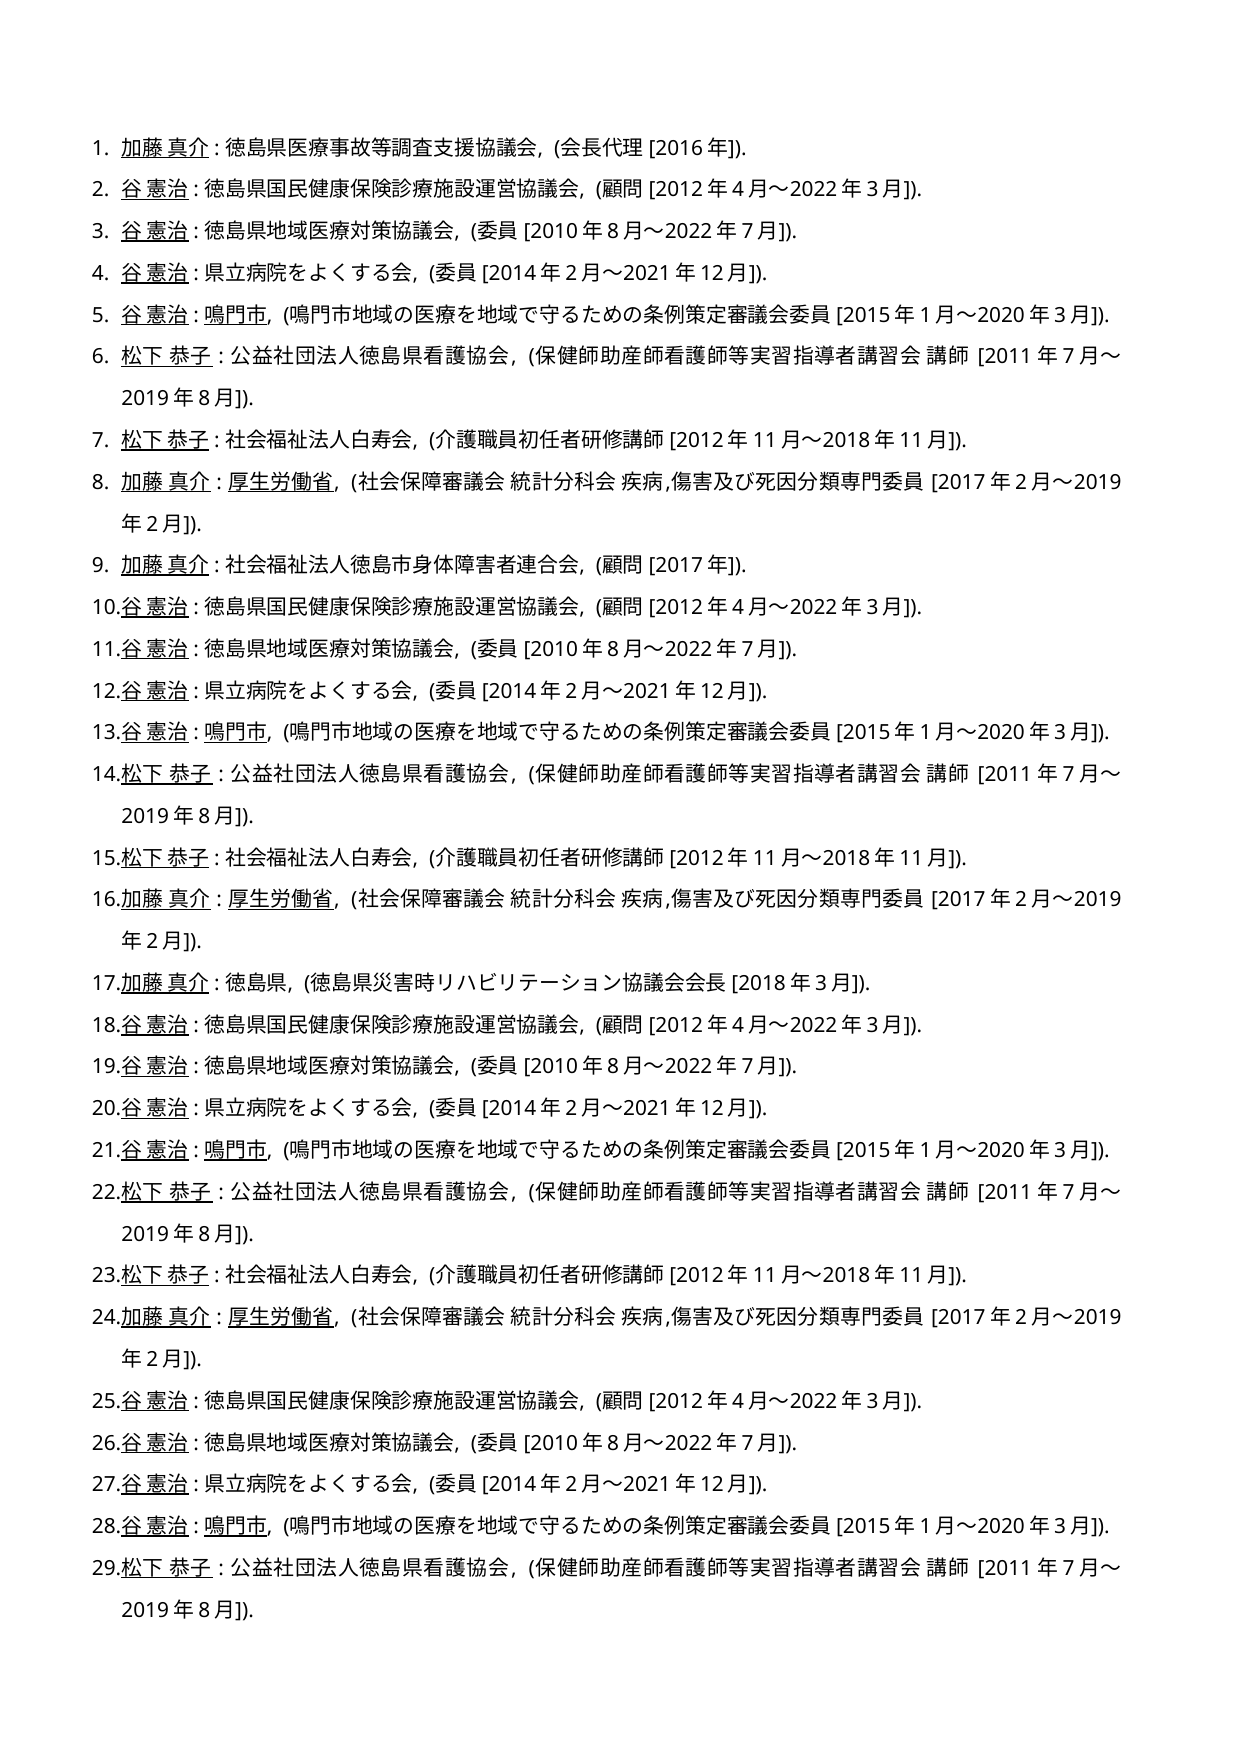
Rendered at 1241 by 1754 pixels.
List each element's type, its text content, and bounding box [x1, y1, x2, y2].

list 谷 憲治 : 徳島県国民健康保険診療施設運営協議会, (顧問 [2012年4月〜2022年3月]). [92, 167, 1122, 209]
list 谷 憲治 : 県立病院をよくする会, (委員 [2014年2月〜2021年12月]). [92, 1086, 1122, 1128]
list 谷 憲治 : 鳴門市, (鳴門市地域の医療を地域で守るための条例策定審議会委員 [2015年1月〜2020年3月]). [92, 1128, 1122, 1169]
list 谷 憲治 : 県立病院をよくする会, (委員 [2014年2月〜2021年12月]). [92, 250, 1122, 292]
list 谷 憲治 : 徳島県国民健康保険診療施設運営協議会, (顧問 [2012年4月〜2022年3月]). [92, 584, 1122, 626]
list 谷 憲治 : 徳島県国民健康保険診療施設運営協議会, (顧問 [2012年4月〜2022年3月]). [92, 1378, 1122, 1420]
list 加藤 真介 : 徳島県, (徳島県災害時リハビリテーション協議会会長 [2018年3月]). [92, 961, 1122, 1002]
list 加藤 真介 : 厚生労働省, (社会保障審議会 統計分科会 疾病,傷害及び死因分類専門委員 [2017年2月〜2019年2月]). [92, 459, 1122, 543]
list 加藤 真介 : 社会福祉法人徳島市身体障害者連合会, (顧問 [2017年]). [92, 543, 1122, 584]
list 谷 憲治 : 徳島県地域医療対策協議会, (委員 [2010年8月〜2022年7月]). [92, 626, 1122, 668]
list 谷 憲治 : 徳島県地域医療対策協議会, (委員 [2010年8月〜2022年7月]). [92, 1044, 1122, 1086]
list 谷 憲治 : 徳島県国民健康保険診療施設運営協議会, (顧問 [2012年4月〜2022年3月]). [92, 1002, 1122, 1044]
list 松下 恭子 : 公益社団法人徳島県看護協会, (保健師助産師看護師等実習指導者講習会 講師 [2011年7月〜2019年8月]). [92, 334, 1122, 417]
list 松下 恭子 : 社会福祉法人白寿会, (介護職員初任者研修講師 [2012年11月〜2018年11月]). [92, 1253, 1122, 1295]
list 谷 憲治 : 徳島県地域医療対策協議会, (委員 [2010年8月〜2022年7月]). [92, 209, 1122, 250]
list 谷 憲治 : 徳島県地域医療対策協議会, (委員 [2010年8月〜2022年7月]). [92, 1420, 1122, 1462]
list 松下 恭子 : 公益社団法人徳島県看護協会, (保健師助産師看護師等実習指導者講習会 講師 [2011年7月〜2019年8月]). [92, 1545, 1122, 1629]
list 谷 憲治 : 県立病院をよくする会, (委員 [2014年2月〜2021年12月]). [92, 1462, 1122, 1503]
list 谷 憲治 : 鳴門市, (鳴門市地域の医療を地域で守るための条例策定審議会委員 [2015年1月〜2020年3月]). [92, 1503, 1122, 1545]
list 加藤 真介 : 徳島県医療事故等調査支援協議会, (会長代理 [2016年]). [92, 125, 1122, 167]
list 加藤 真介 : 厚生労働省, (社会保障審議会 統計分科会 疾病,傷害及び死因分類専門委員 [2017年2月〜2019年2月]). [92, 1295, 1122, 1378]
list 松下 恭子 : 社会福祉法人白寿会, (介護職員初任者研修講師 [2012年11月〜2018年11月]). [92, 835, 1122, 877]
list 加藤 真介 : 厚生労働省, (社会保障審議会 統計分科会 疾病,傷害及び死因分類専門委員 [2017年2月〜2019年2月]). [92, 877, 1122, 961]
list 谷 憲治 : 鳴門市, (鳴門市地域の医療を地域で守るための条例策定審議会委員 [2015年1月〜2020年3月]). [92, 292, 1122, 334]
list 谷 憲治 : 鳴門市, (鳴門市地域の医療を地域で守るための条例策定審議会委員 [2015年1月〜2020年3月]). [92, 710, 1122, 752]
list 谷 憲治 : 県立病院をよくする会, (委員 [2014年2月〜2021年12月]). [92, 668, 1122, 710]
list 松下 恭子 : 公益社団法人徳島県看護協会, (保健師助産師看護師等実習指導者講習会 講師 [2011年7月〜2019年8月]). [92, 752, 1122, 835]
list 松下 恭子 : 社会福祉法人白寿会, (介護職員初任者研修講師 [2012年11月〜2018年11月]). [92, 417, 1122, 459]
list 松下 恭子 : 公益社団法人徳島県看護協会, (保健師助産師看護師等実習指導者講習会 講師 [2011年7月〜2019年8月]). [92, 1169, 1122, 1253]
